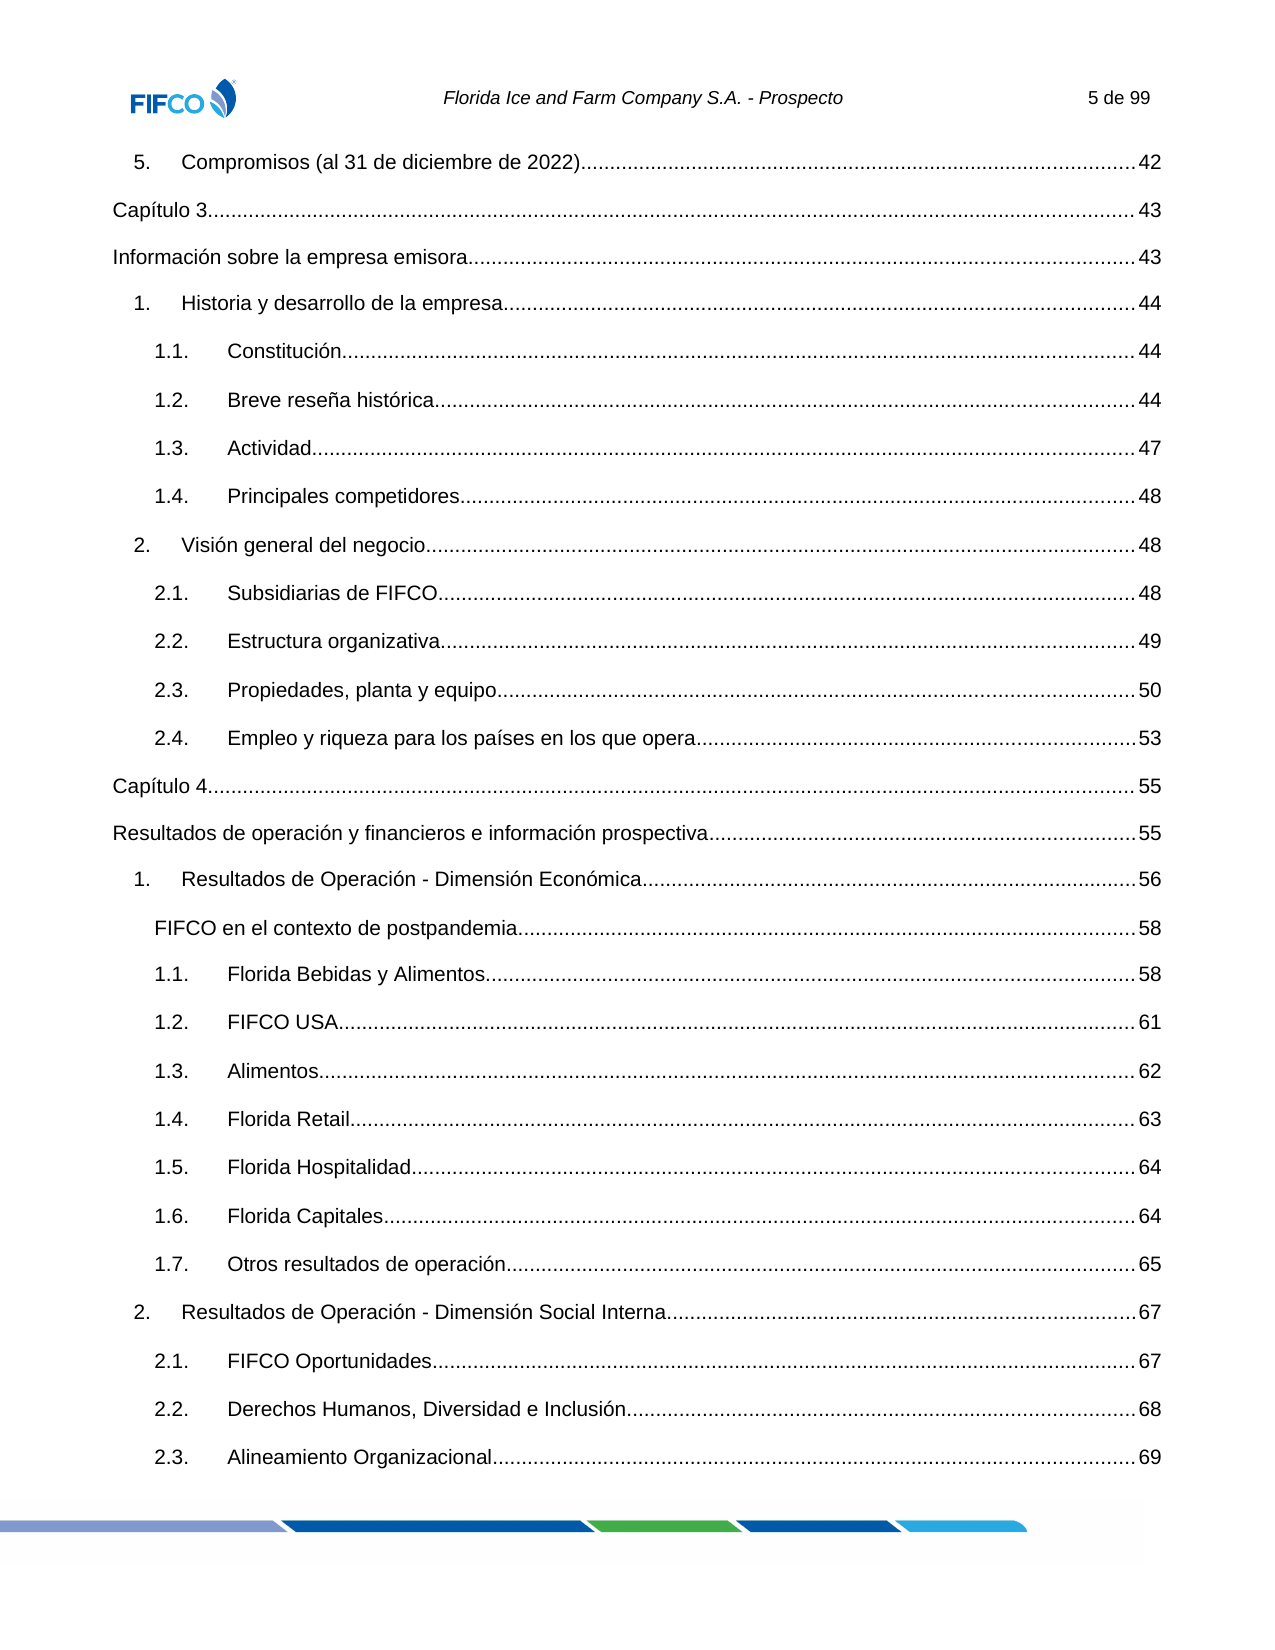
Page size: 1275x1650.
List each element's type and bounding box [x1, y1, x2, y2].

picture [123, 73, 243, 122]
picture [0, 1498, 1144, 1566]
